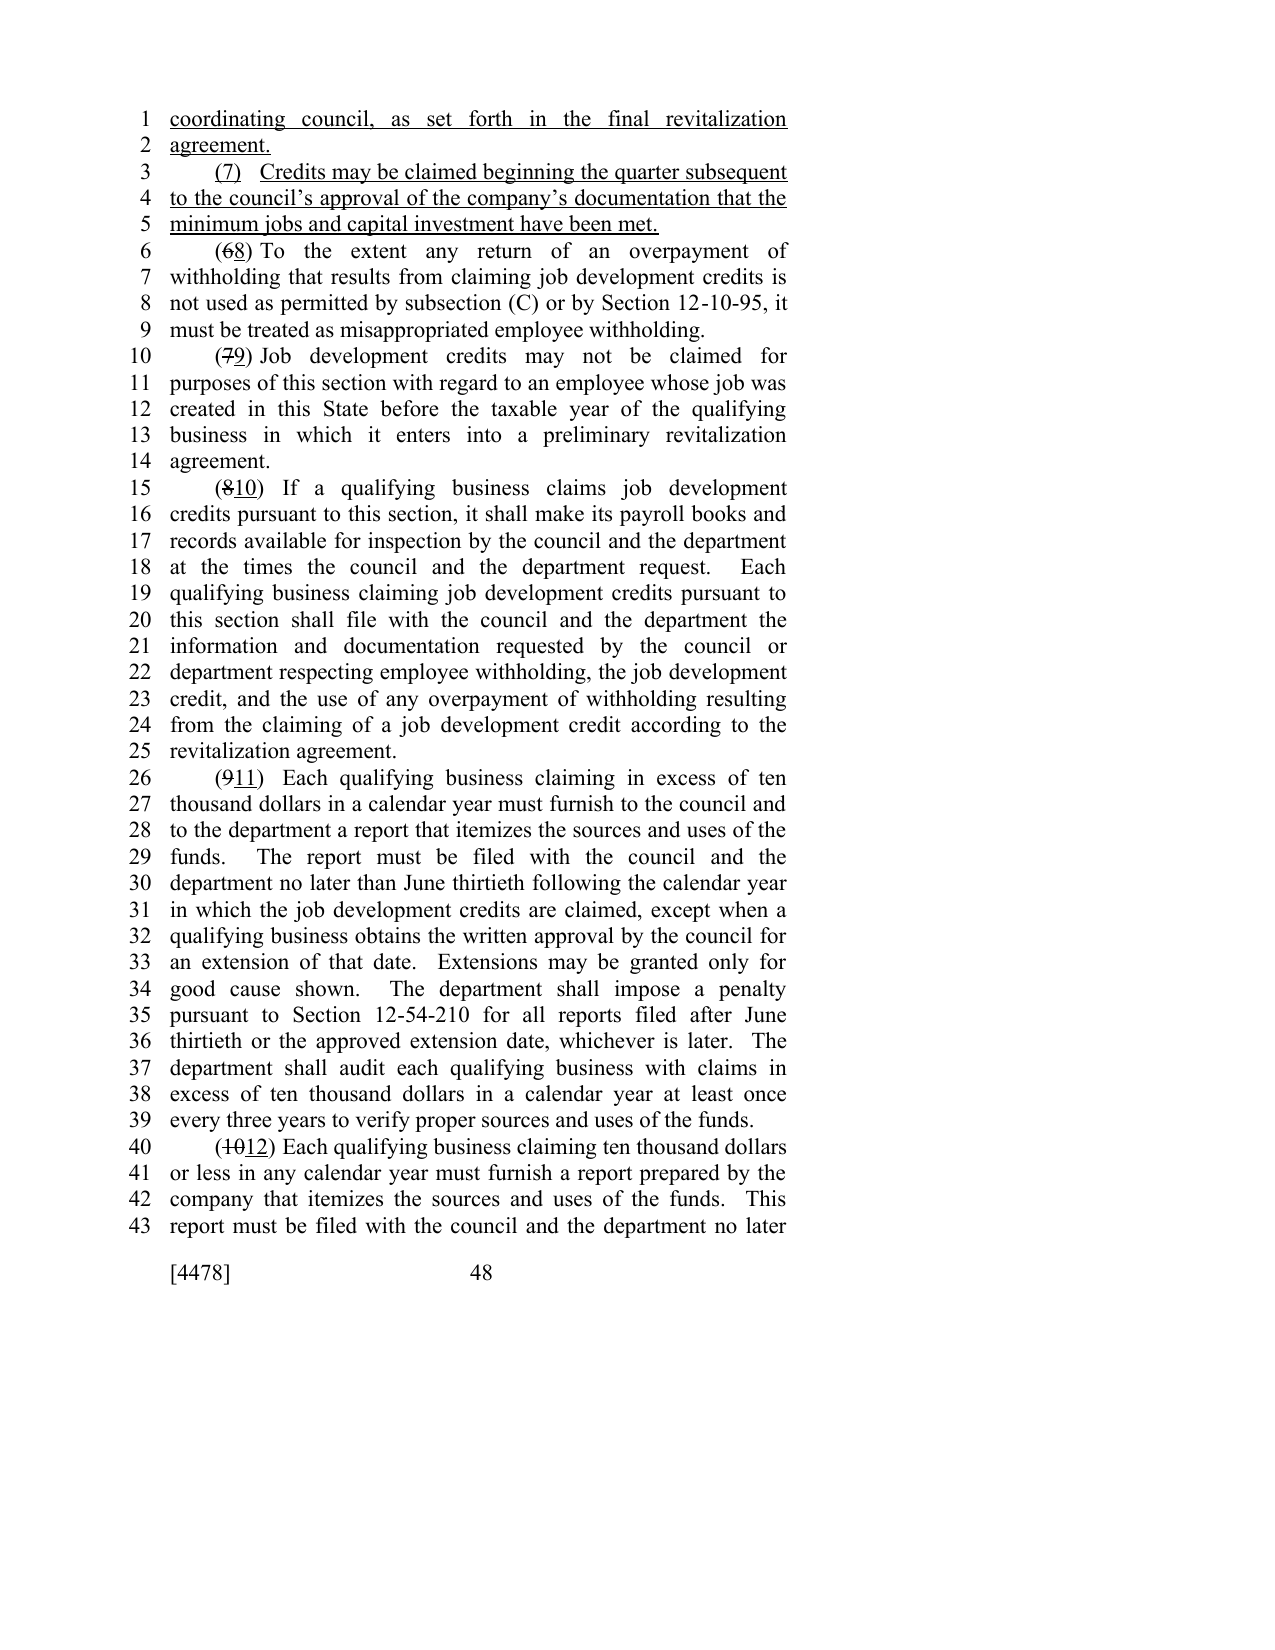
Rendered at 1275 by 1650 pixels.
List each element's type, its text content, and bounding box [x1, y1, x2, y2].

text (7) Credits may be claimed beginning the quarter subsequent to the council’s approval of the company’s documentation that the minimum jobs and capital investment have been met. [169, 208, 787, 237]
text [169, 105, 787, 128]
text (68) To the extent any return of an overpayment of withholding that results from claiming job development credits is not used as permitted by subsection (C) or by Section 12-10-95, it must be treated as misappropriated employee withholding. [169, 237, 787, 342]
text (7) Credits may be claimed beginning the quarter subsequent to the council’s approval of the company’s documentation that the minimum jobs and capital investment have been met. [169, 158, 787, 207]
text (810) If a qualifying business claims job development credits pursuant to this section, it shall make its payroll books and records available for inspection by the council and the department at the times the council and the department request. Each qualifying business claiming job development credits pursuant to this section shall file with the council and the department the information and documentation requested by the council or department respecting employee withholding, the job development credit, and the use of any overpayment of withholding resulting from the claiming of a job development credit according to the revitalization agreement. [169, 474, 787, 764]
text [169, 1133, 787, 1238]
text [169, 129, 787, 158]
text (911) Each qualifying business claiming in excess of ten thousand dollars in a calendar year must furnish to the council and to the department a report that itemizes the sources and uses of the funds. The report must be filed with the council and the department no later than June thirtieth following the calendar year in which the job development credits are claimed, except when a qualifying business obtains the written approval by the council for an extension of that date. Extensions may be granted only for good cause shown. The department shall impose a penalty pursuant to Section 12-54-210 for all reports filed after June thirtieth or the approved extension date, whichever is later. The department shall audit each qualifying business with claims in excess of ten thousand dollars in a calendar year at least once every three years to verify proper sources and uses of the funds. [169, 764, 787, 1133]
text (79) Job development credits may not be claimed for purposes of this section with regard to an employee whose job was created in this State before the taxable year of the qualifying business in which it enters into a preliminary revitalization agreement. [169, 342, 787, 474]
